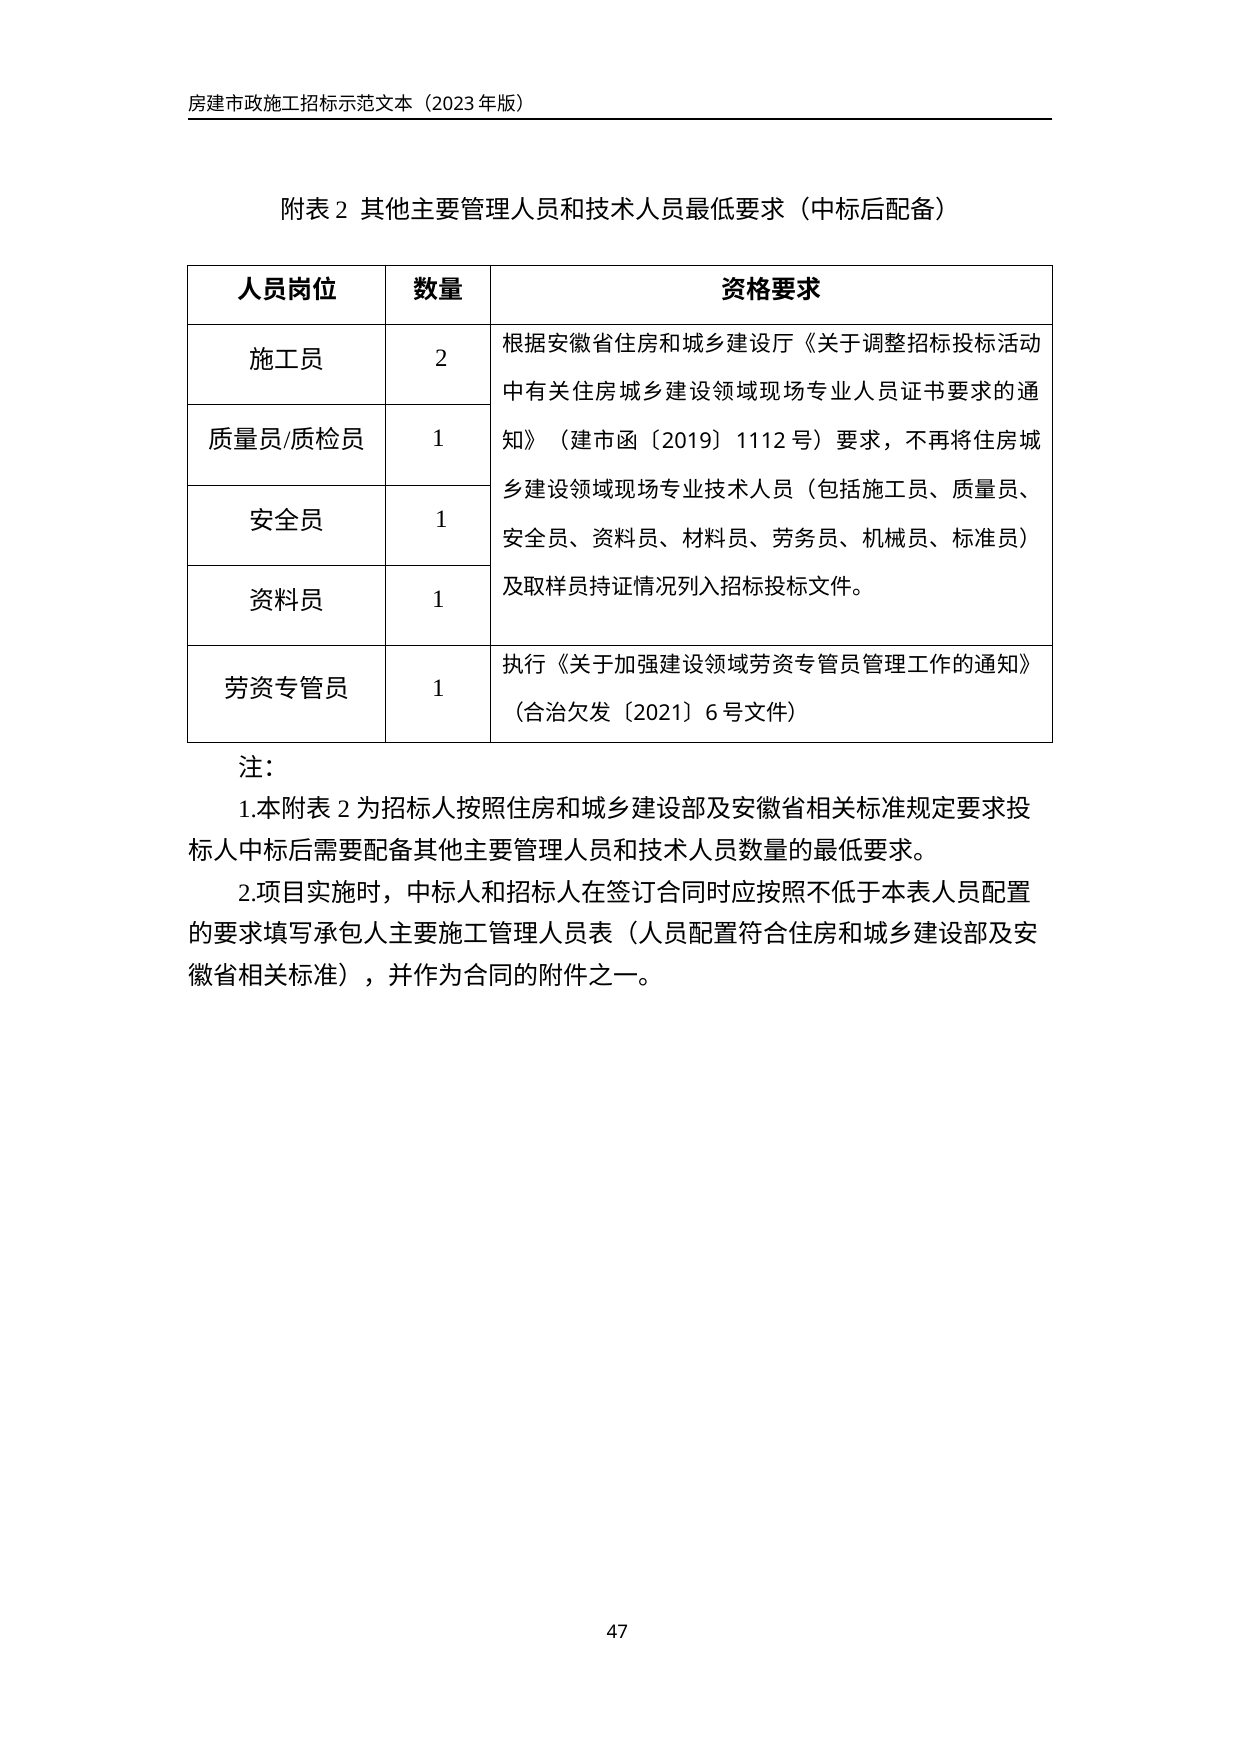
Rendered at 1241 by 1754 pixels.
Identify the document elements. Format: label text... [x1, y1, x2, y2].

text 附表2 其他主要管理人员和技术人员最低要求（中标后配备） [188, 175, 1052, 240]
text 注： [188, 743, 1052, 784]
table_cell 1 [386, 646, 490, 742]
table_header 资格要求 [491, 266, 1052, 324]
table_cell 安全员 [188, 486, 385, 565]
table_cell 1 [386, 486, 490, 565]
table_cell 1 [386, 405, 490, 485]
table_cell 执行《关于加强建设领域劳资专管员管理工作的通知》（合治欠发〔2021〕6号文件） [491, 646, 1052, 742]
table_cell 质量员/质检员 [188, 405, 385, 485]
table_cell 2 [386, 325, 490, 404]
table_cell 施工员 [188, 325, 385, 404]
table_header 数量 [386, 266, 490, 324]
table_cell 根据安徽省住房和城乡建设厅《关于调整招标投标活动中有关住房城乡建设领域现场专业人员证书要求的通知》（建市函〔2019〕1112号）要求，不再将住房城乡建设领域现场专业技术人员（包括施工员、质量员、安全员、资料员、材料员、劳务员、机械员、标准员）及取样员持证情况列入招标投标文件。 [491, 325, 1052, 645]
text 1.本附表 2 为招标人按照住房和城乡建设部及安徽省相关标准规定要求投标人中标后需要配备其他主要管理人员和技术人员数量的最低要求。 [188, 784, 1052, 868]
table_cell 资料员 [188, 566, 385, 645]
table_header 人员岗位 [188, 266, 385, 324]
table_cell 劳资专管员 [188, 646, 385, 742]
text 2.项目实施时，中标人和招标人在签订合同时应按照不低于本表人员配置的要求填写承包人主要施工管理人员表（人员配置符合住房和城乡建设部及安徽省相关标准），并作为合同的附件之一。 [188, 868, 1052, 993]
table_cell 1 [386, 566, 490, 645]
